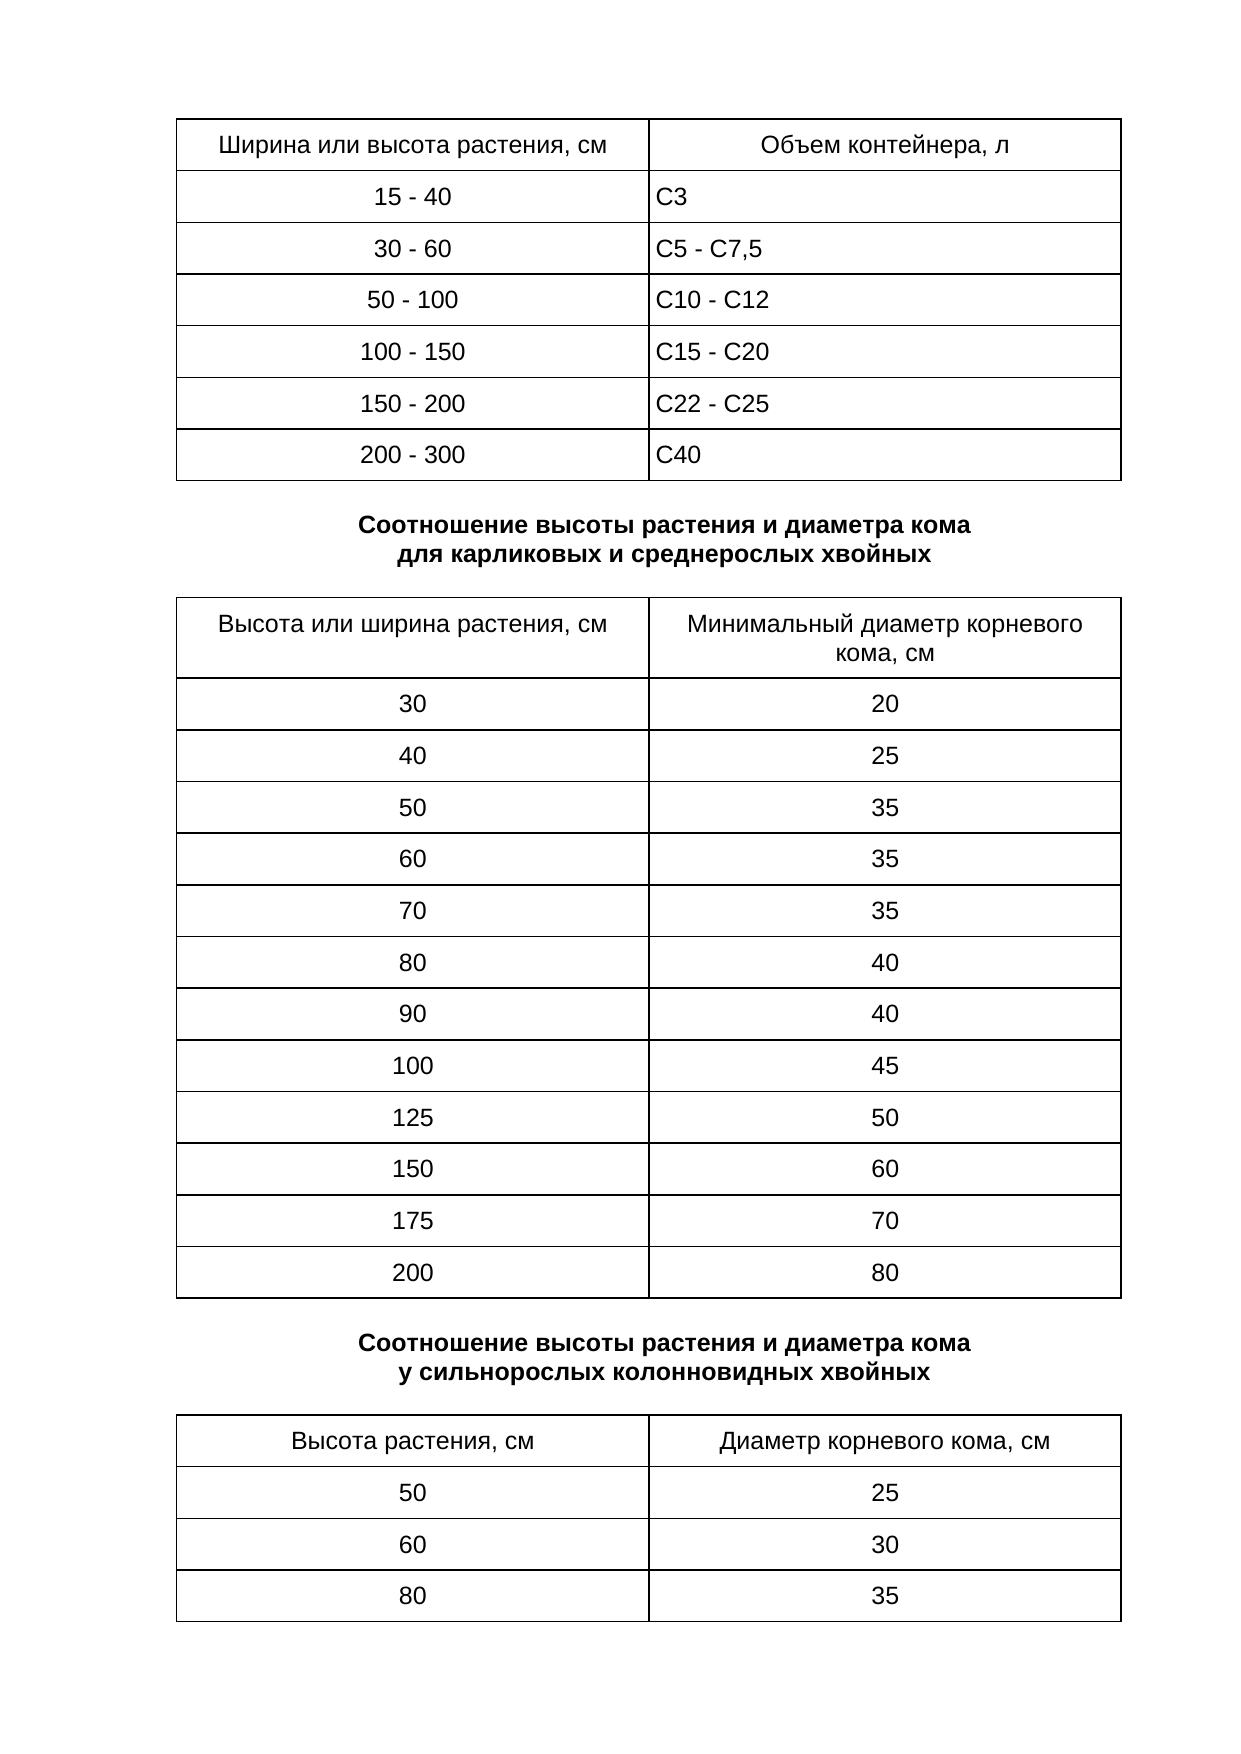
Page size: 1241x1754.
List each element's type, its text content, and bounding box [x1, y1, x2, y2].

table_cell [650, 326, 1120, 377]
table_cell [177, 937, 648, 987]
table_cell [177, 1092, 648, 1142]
text у сильнорослых колонновидных хвойных [177, 1356, 1152, 1385]
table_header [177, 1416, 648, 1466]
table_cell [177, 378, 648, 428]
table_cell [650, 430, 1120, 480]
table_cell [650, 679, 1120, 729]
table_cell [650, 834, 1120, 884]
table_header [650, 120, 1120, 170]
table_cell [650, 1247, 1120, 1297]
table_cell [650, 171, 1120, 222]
text Соотношение высоты растения и диаметра кома [177, 1328, 1152, 1356]
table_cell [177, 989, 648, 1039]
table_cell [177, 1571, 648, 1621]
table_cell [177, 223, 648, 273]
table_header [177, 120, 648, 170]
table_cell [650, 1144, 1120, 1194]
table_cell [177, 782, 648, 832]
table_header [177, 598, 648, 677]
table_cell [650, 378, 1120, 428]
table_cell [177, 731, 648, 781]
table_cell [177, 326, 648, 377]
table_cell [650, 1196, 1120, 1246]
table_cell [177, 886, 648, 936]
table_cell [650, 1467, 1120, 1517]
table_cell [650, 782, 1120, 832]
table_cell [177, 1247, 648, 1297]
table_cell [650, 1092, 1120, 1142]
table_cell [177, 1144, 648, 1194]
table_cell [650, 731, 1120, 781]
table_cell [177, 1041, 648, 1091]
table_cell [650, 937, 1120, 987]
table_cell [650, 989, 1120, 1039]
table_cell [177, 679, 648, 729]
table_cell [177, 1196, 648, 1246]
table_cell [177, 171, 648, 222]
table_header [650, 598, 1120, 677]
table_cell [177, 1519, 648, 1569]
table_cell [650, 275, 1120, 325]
text Соотношение высоты растения и диаметра кома [177, 510, 1152, 539]
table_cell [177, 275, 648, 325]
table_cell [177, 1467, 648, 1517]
text для карликовых и среднерослых хвойных [177, 539, 1152, 568]
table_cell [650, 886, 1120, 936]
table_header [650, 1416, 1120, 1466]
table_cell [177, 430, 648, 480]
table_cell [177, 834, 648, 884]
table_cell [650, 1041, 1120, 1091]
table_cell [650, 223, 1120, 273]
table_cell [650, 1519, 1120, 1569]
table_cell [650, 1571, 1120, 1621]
